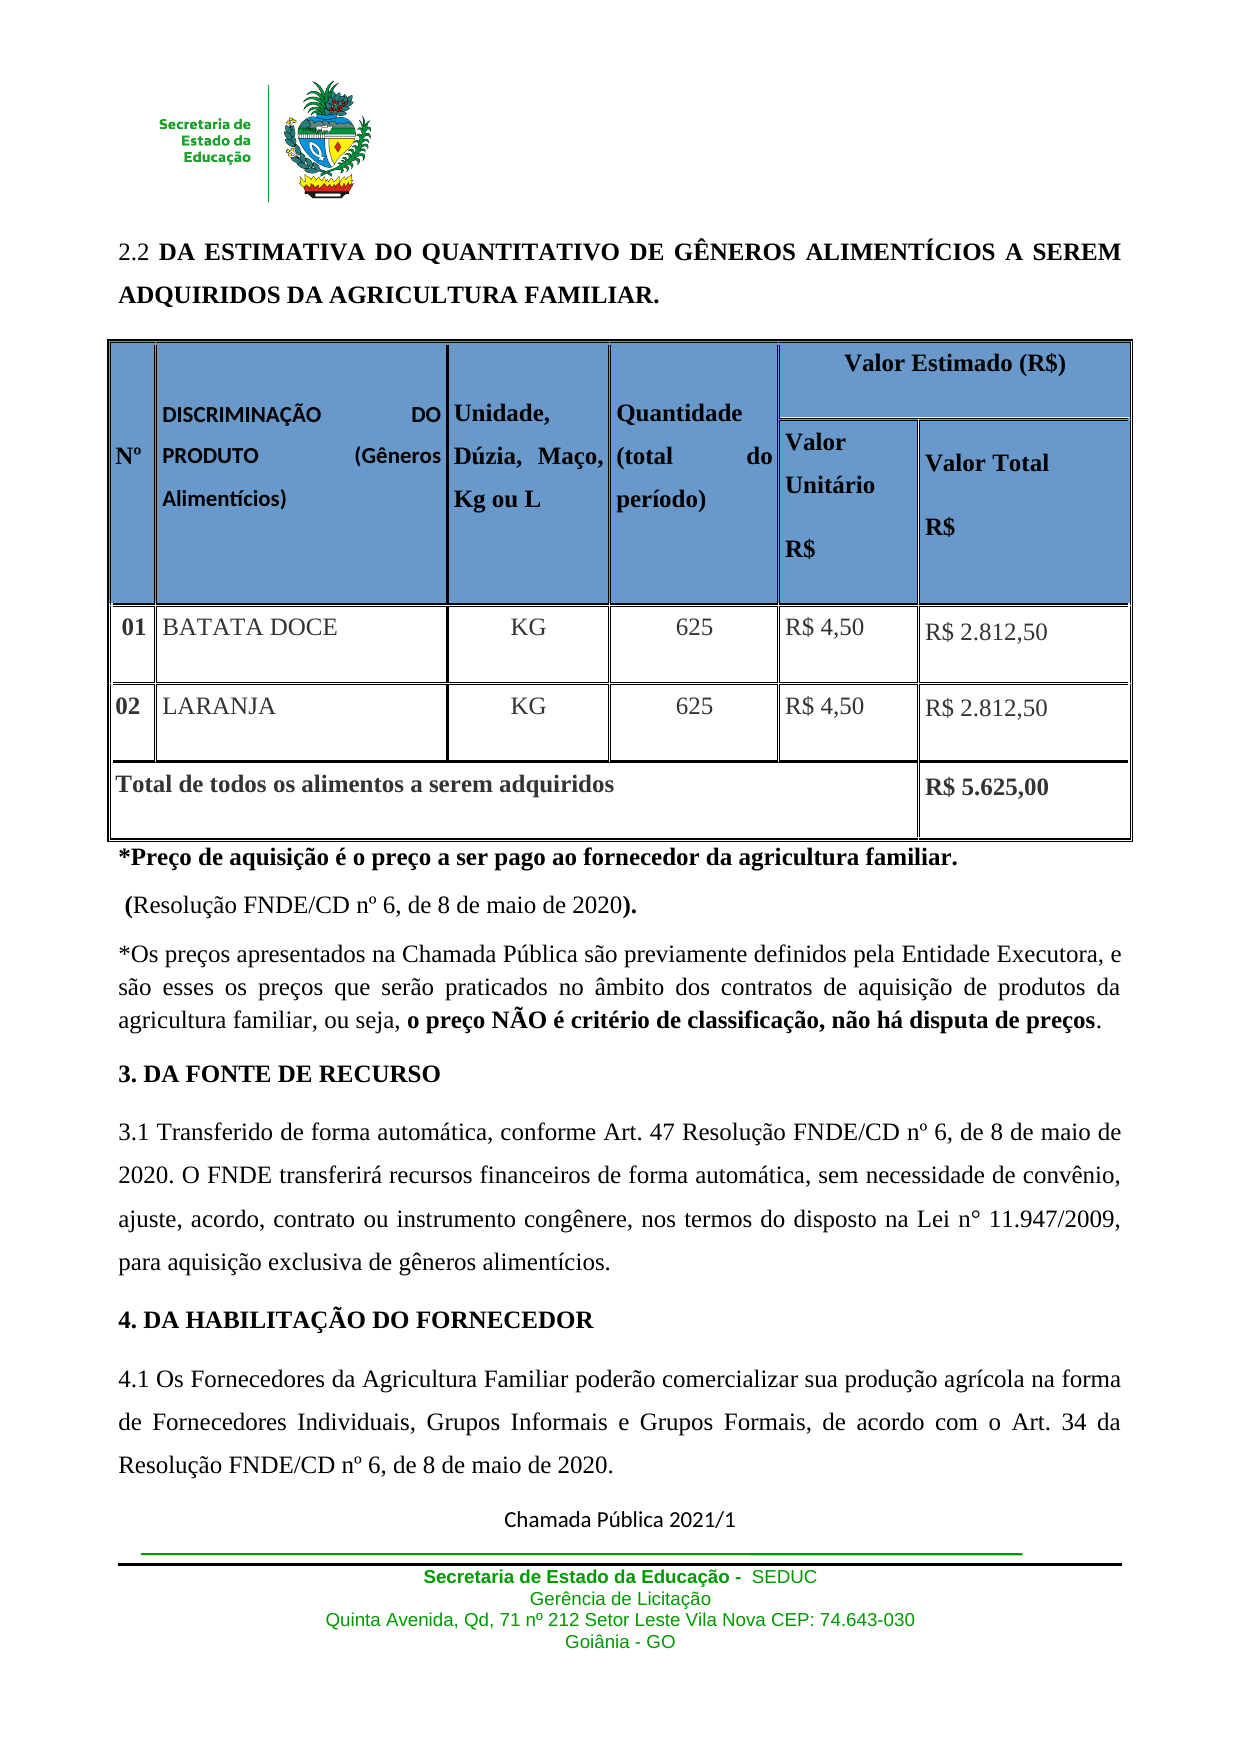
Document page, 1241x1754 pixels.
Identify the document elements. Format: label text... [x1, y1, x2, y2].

table_cell 625 [611, 607, 777, 681]
table_cell BATATA DOCE [157, 607, 446, 681]
table_header Quantidade (total do período) [610, 343, 779, 603]
text (Resolução FNDE/CD nº 6, de 8 de maio de 2020). [118, 890, 1122, 919]
table_header DISCRIMINAÇÃO DO PRODUTO (Gêneros Alimentícios) [156, 343, 447, 603]
table_cell R$ 2.812,50 [920, 681, 1130, 760]
picture [118, 73, 412, 210]
text *Preço de aquisição é o preço a ser pago ao fornecedor da agricultura familiar. [118, 842, 1122, 870]
table_cell Total de todos os alimentos a serem adquiridos [111, 760, 918, 838]
table_header Valor Estimado (R$) [779, 343, 1130, 417]
text *Os preços apresentados na Chamada Pública são previamente definidos pela Entidade Executora, e são esses os preços que serão praticados no âmbito dos contratos de aquisição de produtos da agricultura familiar, ou seja, o preço NÃO é critério de classificação, não há disputa de preços. [118, 939, 1122, 1034]
table_cell 01 [111, 603, 154, 681]
table_cell LARANJA [157, 685, 446, 760]
text 4. DA HABILITAÇÃO DO FORNECEDOR [118, 1306, 1122, 1334]
table_header Unidade, Dúzia, Maço, Kg ou L [447, 343, 610, 603]
text 3. DA FONTE DE RECURSO [118, 1059, 1122, 1087]
table_cell KG [449, 607, 608, 681]
table_cell 625 [611, 685, 777, 760]
table_header Nº [111, 343, 156, 603]
text 3.1 Transferido de forma automática, conforme Art. 47 Resolução FNDE/CD nº 6, de 8 de maio de 2020. O FNDE transferirá recursos financeiros de forma automática, sem necessidade de convênio, ajuste, acordo, contrato ou instrumento congênere, nos termos do disposto na Lei n° 11.947/2009, para aquisição exclusiva de gêneros alimentícios. [118, 1117, 1122, 1276]
text 4.1 Os Fornecedores da Agricultura Familiar poderão comercializar sua produção agrícola na forma de Fornecedores Individuais, Grupos Informais e Grupos Formais, de acordo com o Art. 34 da Resolução FNDE/CD nº 6, de 8 de maio de 2020. [118, 1364, 1122, 1479]
table_cell R$ 5.625,00 [919, 760, 1130, 838]
table_cell Valor Unitário R$ [780, 421, 917, 603]
table_cell R$ 4,50 [780, 685, 917, 760]
text 2.2 DA ESTIMATIVA DO QUANTITATIVO DE GÊNEROS ALIMENTÍCIOS A SEREM ADQUIRIDOS DA AGRICULTURA FAMILIAR. [118, 237, 1122, 309]
table_cell R$ 4,50 [780, 607, 917, 681]
table_cell R$ 2.812,50 [920, 603, 1130, 681]
table_cell KG [449, 685, 608, 760]
table_cell 02 [111, 681, 154, 760]
table_cell Valor Total R$ [920, 418, 1130, 603]
